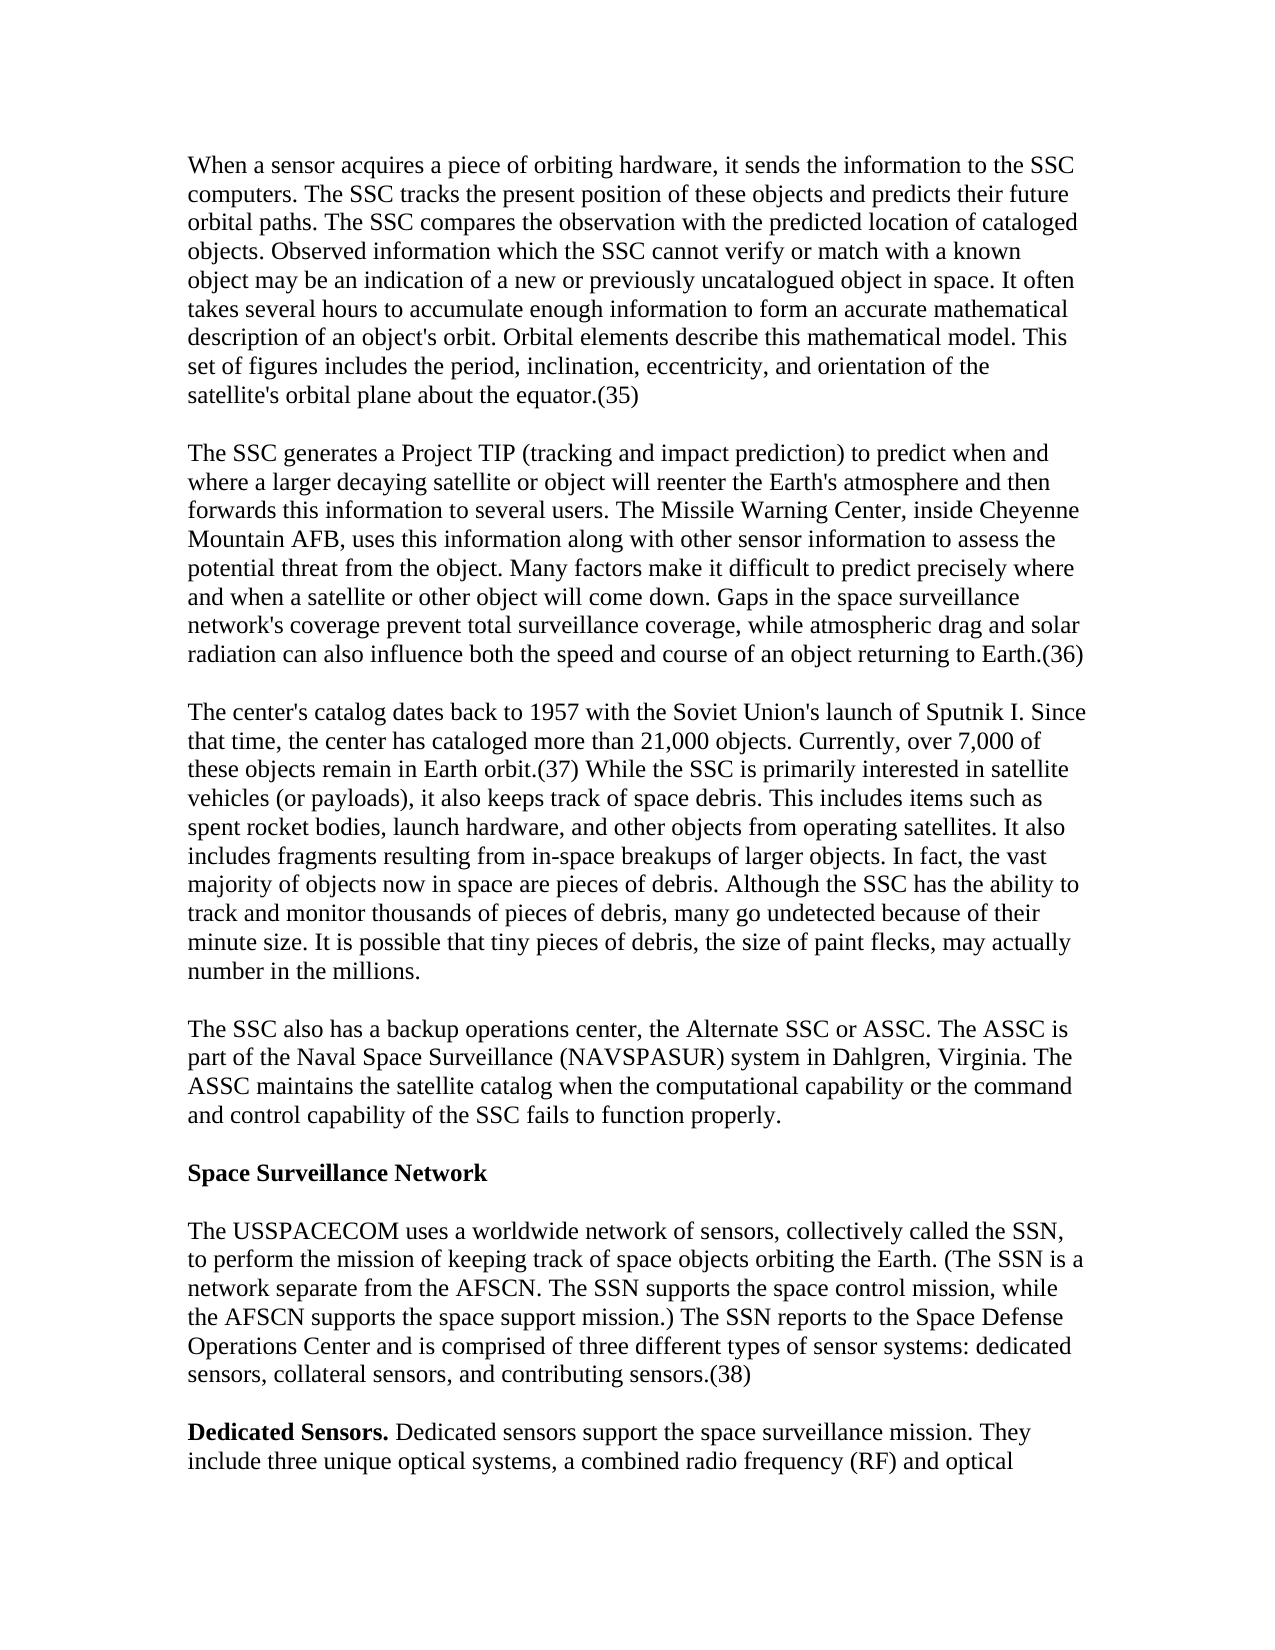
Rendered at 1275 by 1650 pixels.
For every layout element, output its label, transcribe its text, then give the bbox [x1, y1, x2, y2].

text The SSC also has a backup operations center, the Alternate SSC or ASSC. The ASSC is part of the Naval Space Surveillance (NAVSPASUR) system in . The ASSC maintains the satellite catalog when the computational capability or the command and control capability of the SSC fails to function properly. [187, 1014, 1087, 1129]
text The USSPACECOM uses a worldwide network of sensors, collectively called the SSN, to perform the mission of keeping track of space objects orbiting the Earth. (The SSN is a network separate from the AFSCN. The SSN supports the space control mission, while the AFSCN supports the space support mission.) The SSN reports to the and is comprised of three different types of sensor systems: dedicated sensors, collateral sensors, and contributing sensors.(38) [187, 1216, 1087, 1388]
text When a sensor acquires a piece of orbiting hardware, it sends the information to the SSC computers. The SSC tracks the present position of these objects and predicts their future orbital paths. The SSC compares the observation with the predicted location of cataloged objects. Observed information which the SSC cannot verify or match with a known object may be an indication of a new or previously uncatalogued object in space. It often takes several hours to accumulate enough information to form an accurate mathematical description of an object's orbit. Orbital elements describe this mathematical model. This set of figures includes the period, inclination, eccentricity, and orientation of the satellite's orbital plane about the equator.(35) [187, 150, 1087, 409]
text Space Surveillance Network [187, 1158, 1087, 1187]
text The center's catalog dates back to 1957 with the 's launch of Sputnik I. Since that time, the center has cataloged more than 21,000 objects. Currently, over 7,000 of these objects remain in Earth orbit.(37) While the SSC is primarily interested in satellite vehicles (or payloads), it also keeps track of space debris. This includes items such as spent rocket bodies, launch hardware, and other objects from operating satellites. It also includes fragments resulting from in-space breakups of larger objects. In fact, the vast majority of objects now in space are pieces of debris. Although the SSC has the ability to track and monitor thousands of pieces of debris, many go undetected because of their minute size. It is possible that tiny pieces of debris, the size of paint flecks, may actually number in the millions. [187, 697, 1087, 984]
text The SSC generates a Project TIP (tracking and impact prediction) to predict when and where a larger decaying satellite or object will reenter the Earth's atmosphere and then forwards this information to several users. The , inside Cheyenne Mountain AFB, uses this information along with other sensor information to assess the potential threat from the object. Many factors make it difficult to predict precisely where and when a satellite or other object will come down. Gaps in the space surveillance network's coverage prevent total surveillance coverage, while atmospheric drag and solar radiation can also influence both the speed and course of an object returning to Earth.(36) [187, 438, 1087, 668]
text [187, 1417, 1087, 1475]
